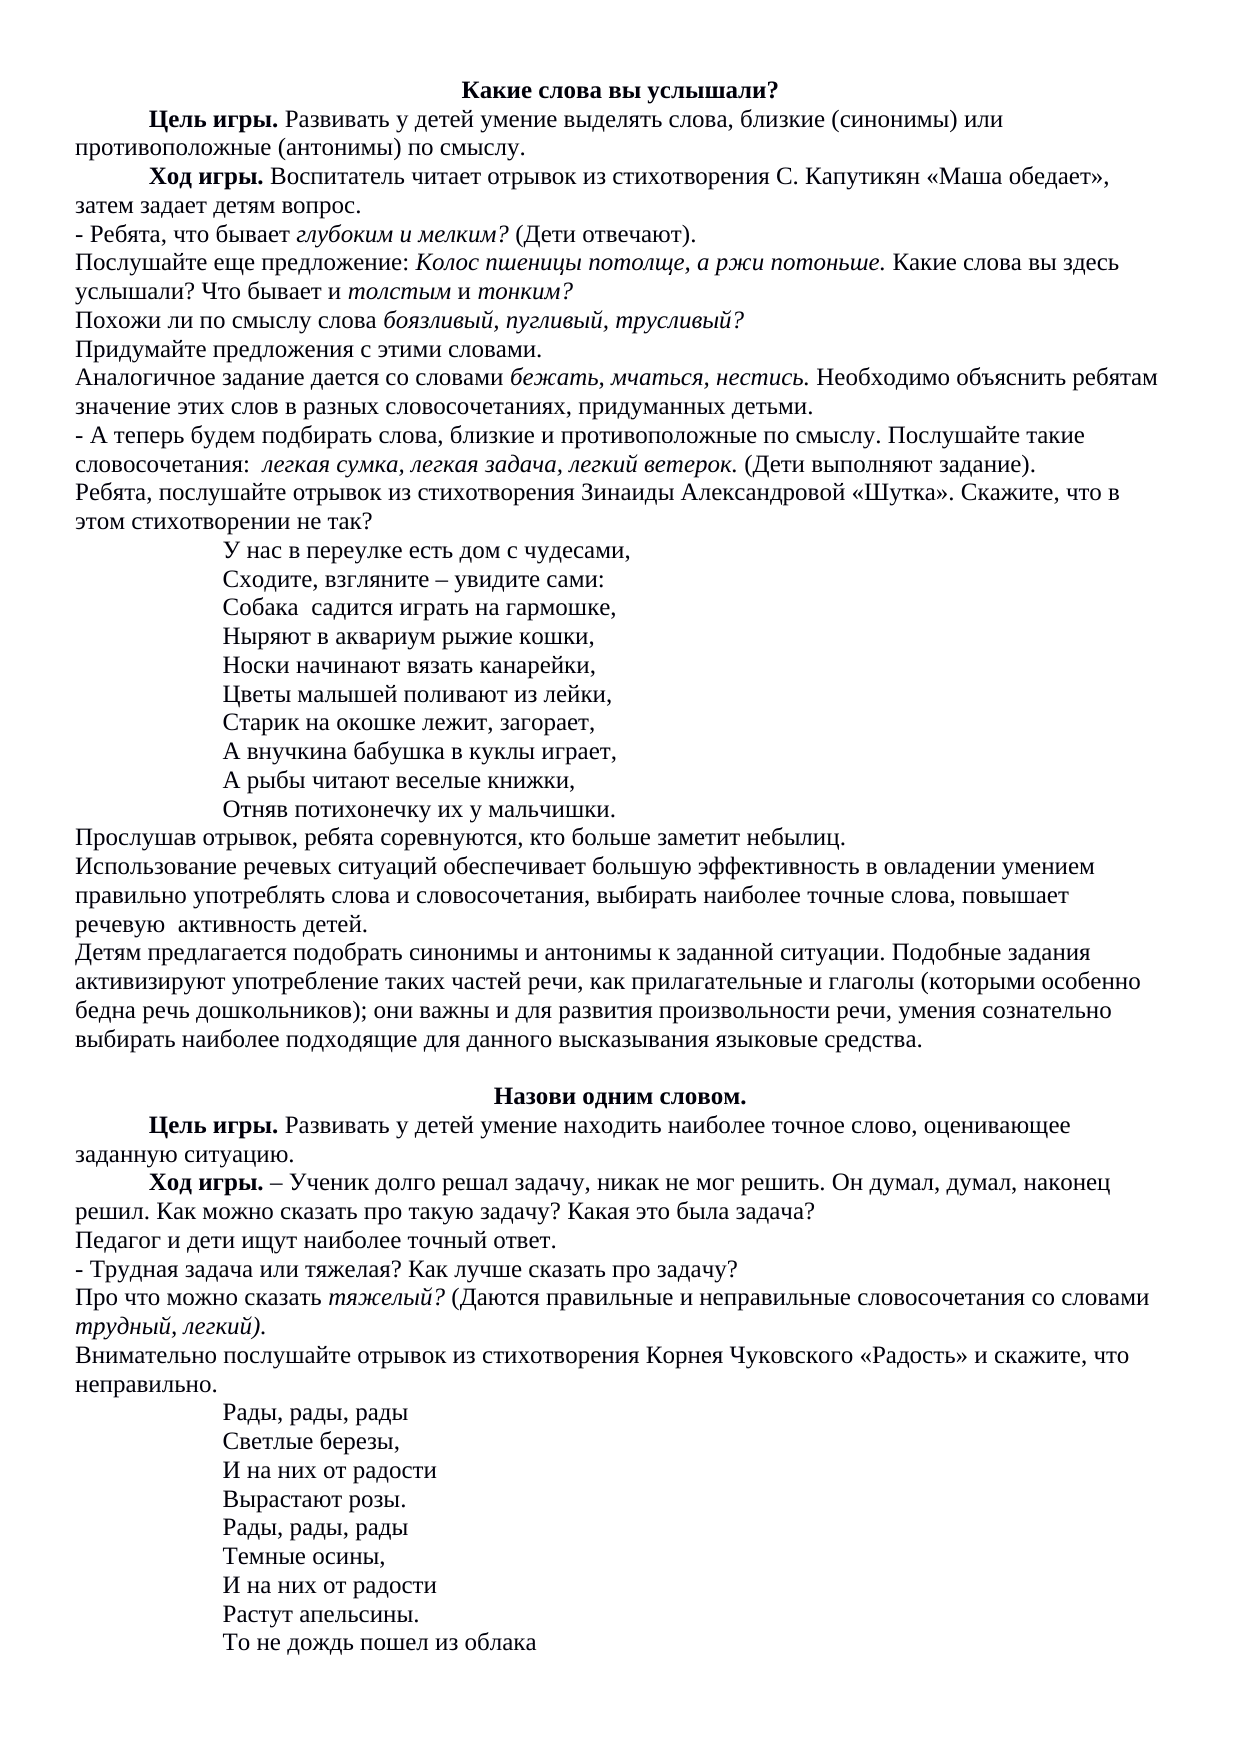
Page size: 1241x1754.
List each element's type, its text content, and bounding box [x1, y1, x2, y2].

text Детям предлагается подобрать синонимы и антонимы к заданной ситуации. Подобные задания активизируют употребление таких частей речи, как прилагательные и глаголы (которыми особенно бедна речь дошкольников); они важны и для развития произвольности речи, умения сознательно выбирать наиболее подходящие для данного высказывания языковые средства. [75, 937, 1165, 1052]
text Старик на окошке лежит, загорает, [75, 707, 1165, 736]
text Цель игры. Развивать у детей умение выделять слова, близкие (синонимы) или противоположные (антонимы) по смыслу. [75, 104, 1165, 161]
text Цель игры. Развивать у детей умение находить наиболее точное слово, оценивающее заданную ситуацию. [75, 1110, 1165, 1167]
text То не дождь пошел из облака [75, 1627, 1165, 1656]
text Цветы малышей поливают из лейки, [75, 679, 1165, 707]
text И на них от радости [75, 1570, 1165, 1599]
text Прослушав отрывок, ребята соревнуются, кто больше заметит небылиц. [75, 822, 1165, 851]
text Внимательно послушайте отрывок из стихотворения Корнея Чуковского «Радость» и скажите, что неправильно. [75, 1340, 1165, 1397]
text Ход игры. Воспитатель читает отрывок из стихотворения С. Капутикян «Маша обедает», затем задает детям вопрос. [75, 161, 1165, 219]
text - Трудная задача или тяжелая? Как лучше сказать про задачу? [75, 1254, 1165, 1282]
text Рады, рады, рады [75, 1397, 1165, 1426]
text Педагог и дети ищут наиболее точный ответ. [75, 1225, 1165, 1254]
text Ребята, послушайте отрывок из стихотворения Зинаиды Александровой «Шутка». Скажите, что в этом стихотворении не так? [75, 477, 1165, 535]
text Ход игры. – Ученик долго решал задачу, никак не мог решить. Он думал, думал, наконец решил. Как можно сказать про такую задачу? Какая это была задача? [75, 1167, 1165, 1225]
text Светлые березы, [75, 1426, 1165, 1455]
text Аналогичное задание дается со словами бежать, мчаться, нестись. Необходимо объяснить ребятам значение этих слов в разных словосочетаниях, придуманных детьми. [75, 362, 1165, 420]
text Растут апельсины. [75, 1599, 1165, 1627]
text Использование речевых ситуаций обеспечивает большую эффективность в овладении умением правильно употреблять слова и словосочетания, выбирать наиболее точные слова, повышает речевую активность детей. [75, 851, 1165, 937]
text Послушайте еще предложение: Колос пшеницы потолще, а ржи потоньше. Какие слова вы здесь услышали? Что бывает и толстым и тонким? [75, 247, 1165, 305]
text Ныряют в аквариум рыжие кошки, [75, 621, 1165, 650]
text А внучкина бабушка в куклы играет, [75, 736, 1165, 765]
text - А теперь будем подбирать слова, близкие и противоположные по смыслу. Послушайте такие словосочетания: легкая сумка, легкая задача, легкий ветерок. (Дети выполняют задание). [75, 420, 1165, 477]
text Носки начинают вязать канарейки, [75, 650, 1165, 679]
text Сходите, взгляните – увидите сами: [75, 564, 1165, 592]
text А рыбы читают веселые книжки, [75, 765, 1165, 794]
text Вырастают розы. [75, 1484, 1165, 1512]
text И на них от радости [75, 1455, 1165, 1484]
text Похожи ли по смыслу слова боязливый, пугливый, трусливый? [75, 305, 1165, 334]
text Какие слова вы услышали? [75, 75, 1165, 104]
text Назови одним словом. [75, 1081, 1165, 1110]
text Рады, рады, рады [75, 1512, 1165, 1541]
text У нас в переулке есть дом с чудесами, [75, 535, 1165, 564]
text Придумайте предложения с этими словами. [75, 334, 1165, 362]
text Темные осины, [75, 1541, 1165, 1570]
text Про что можно сказать тяжелый? (Даются правильные и неправильные словосочетания со словами трудный, легкий). [75, 1282, 1165, 1340]
text Собака садится играть на гармошке, [75, 592, 1165, 621]
text - Ребята, что бывает глубоким и мелким? (Дети отвечают). [75, 219, 1165, 247]
text Отняв потихонечку их у мальчишки. [75, 794, 1165, 822]
